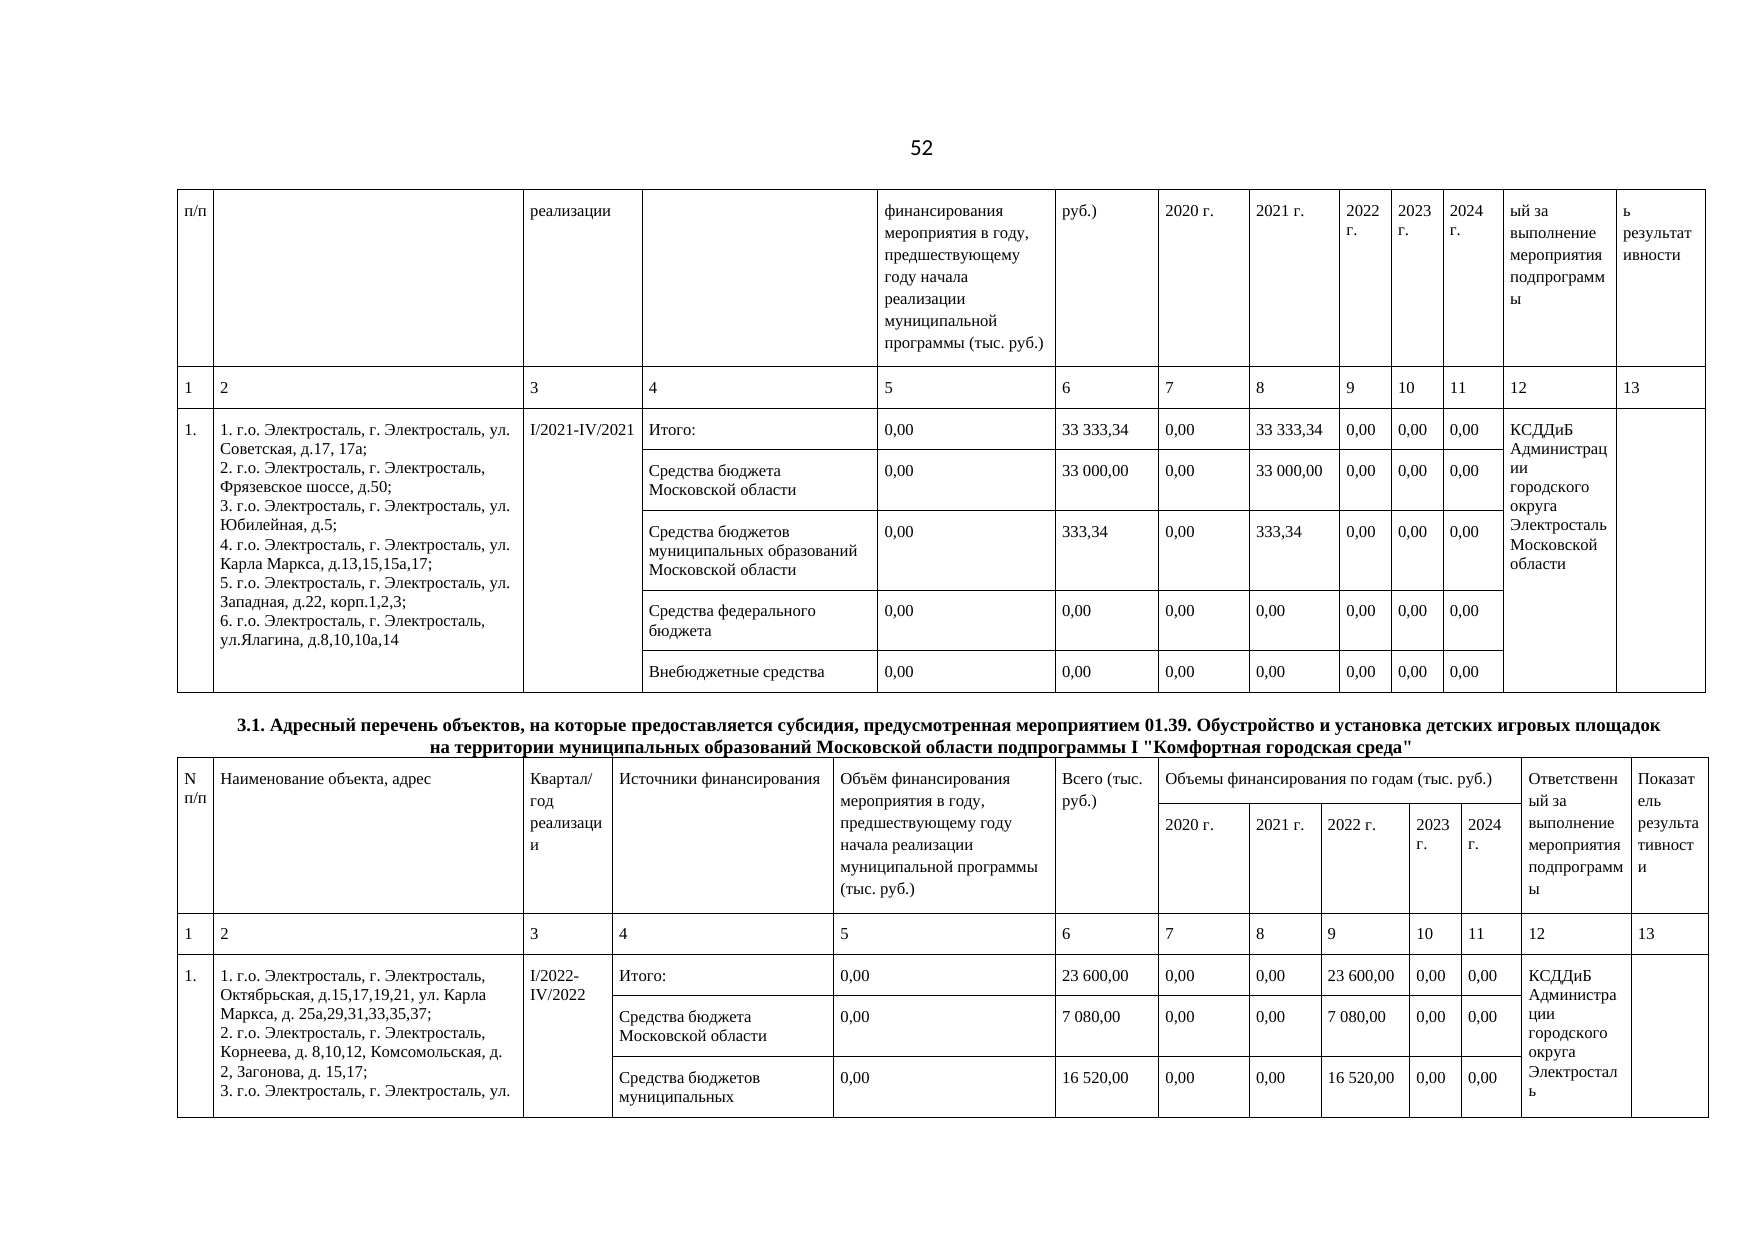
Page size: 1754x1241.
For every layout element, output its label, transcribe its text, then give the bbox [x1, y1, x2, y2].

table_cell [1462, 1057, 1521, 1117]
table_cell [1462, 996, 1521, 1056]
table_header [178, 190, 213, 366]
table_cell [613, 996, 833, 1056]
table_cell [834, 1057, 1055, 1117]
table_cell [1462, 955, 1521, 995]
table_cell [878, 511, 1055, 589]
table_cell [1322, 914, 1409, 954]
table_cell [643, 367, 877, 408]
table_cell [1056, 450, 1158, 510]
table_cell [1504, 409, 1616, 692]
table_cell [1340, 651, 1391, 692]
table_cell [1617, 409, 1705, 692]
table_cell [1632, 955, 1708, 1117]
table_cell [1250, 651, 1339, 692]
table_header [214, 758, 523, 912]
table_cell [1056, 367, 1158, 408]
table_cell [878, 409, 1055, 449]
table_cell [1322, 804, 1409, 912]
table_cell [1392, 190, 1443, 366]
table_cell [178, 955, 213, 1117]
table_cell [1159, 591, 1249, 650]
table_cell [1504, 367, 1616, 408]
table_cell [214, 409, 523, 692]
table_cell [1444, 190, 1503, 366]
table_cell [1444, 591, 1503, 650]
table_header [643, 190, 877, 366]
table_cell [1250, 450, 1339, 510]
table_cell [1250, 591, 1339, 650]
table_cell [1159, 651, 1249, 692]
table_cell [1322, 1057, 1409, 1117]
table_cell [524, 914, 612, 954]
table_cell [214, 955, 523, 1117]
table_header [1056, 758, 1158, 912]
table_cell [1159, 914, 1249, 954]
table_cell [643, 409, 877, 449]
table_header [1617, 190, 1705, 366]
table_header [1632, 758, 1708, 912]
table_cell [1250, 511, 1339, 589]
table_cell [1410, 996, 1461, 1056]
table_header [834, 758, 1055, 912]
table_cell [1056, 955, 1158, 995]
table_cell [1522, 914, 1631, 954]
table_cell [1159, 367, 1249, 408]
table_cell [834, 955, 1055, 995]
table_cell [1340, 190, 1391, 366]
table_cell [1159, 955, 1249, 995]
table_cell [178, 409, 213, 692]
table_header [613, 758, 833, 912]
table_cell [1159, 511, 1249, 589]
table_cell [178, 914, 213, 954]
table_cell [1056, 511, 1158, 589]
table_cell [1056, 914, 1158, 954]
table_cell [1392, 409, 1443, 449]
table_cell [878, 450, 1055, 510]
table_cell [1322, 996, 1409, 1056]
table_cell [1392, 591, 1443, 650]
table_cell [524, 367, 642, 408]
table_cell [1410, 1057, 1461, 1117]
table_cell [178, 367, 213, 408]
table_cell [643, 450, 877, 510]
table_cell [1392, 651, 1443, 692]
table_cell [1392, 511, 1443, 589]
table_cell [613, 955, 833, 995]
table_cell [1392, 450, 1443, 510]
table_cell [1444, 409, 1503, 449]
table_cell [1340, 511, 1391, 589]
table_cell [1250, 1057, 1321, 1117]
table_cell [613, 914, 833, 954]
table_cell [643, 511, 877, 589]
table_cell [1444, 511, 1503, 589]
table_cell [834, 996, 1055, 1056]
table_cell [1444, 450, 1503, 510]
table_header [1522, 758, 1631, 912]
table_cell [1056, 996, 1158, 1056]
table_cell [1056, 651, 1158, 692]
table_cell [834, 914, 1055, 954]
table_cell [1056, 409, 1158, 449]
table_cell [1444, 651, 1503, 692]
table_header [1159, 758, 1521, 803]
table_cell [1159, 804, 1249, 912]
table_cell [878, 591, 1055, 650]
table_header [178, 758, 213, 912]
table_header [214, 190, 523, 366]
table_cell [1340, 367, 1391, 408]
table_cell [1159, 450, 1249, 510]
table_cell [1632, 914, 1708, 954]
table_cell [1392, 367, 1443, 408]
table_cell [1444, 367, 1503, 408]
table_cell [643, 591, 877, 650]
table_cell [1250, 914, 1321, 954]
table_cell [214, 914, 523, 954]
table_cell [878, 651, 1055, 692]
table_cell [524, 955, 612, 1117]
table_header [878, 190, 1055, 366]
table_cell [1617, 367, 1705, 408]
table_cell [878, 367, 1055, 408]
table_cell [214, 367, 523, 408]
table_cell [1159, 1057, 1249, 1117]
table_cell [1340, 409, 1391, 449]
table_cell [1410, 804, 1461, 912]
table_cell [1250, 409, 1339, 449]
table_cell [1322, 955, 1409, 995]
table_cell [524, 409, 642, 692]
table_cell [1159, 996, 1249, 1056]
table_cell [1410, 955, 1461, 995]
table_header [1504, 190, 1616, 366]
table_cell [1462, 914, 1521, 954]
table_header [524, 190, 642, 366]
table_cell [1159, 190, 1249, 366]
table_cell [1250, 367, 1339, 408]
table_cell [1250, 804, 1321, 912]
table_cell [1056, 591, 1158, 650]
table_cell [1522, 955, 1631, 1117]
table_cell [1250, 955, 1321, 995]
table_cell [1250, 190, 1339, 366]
text 3.1. Адресный перечень объектов, на которые предоставляется субсидия, предусмотренная мероприятием 01.39. Обустройство и установка детских игровых площадок на территории муниципальных образований Московской области подпрограммы I "Комфортная городская среда" [177, 714, 1665, 757]
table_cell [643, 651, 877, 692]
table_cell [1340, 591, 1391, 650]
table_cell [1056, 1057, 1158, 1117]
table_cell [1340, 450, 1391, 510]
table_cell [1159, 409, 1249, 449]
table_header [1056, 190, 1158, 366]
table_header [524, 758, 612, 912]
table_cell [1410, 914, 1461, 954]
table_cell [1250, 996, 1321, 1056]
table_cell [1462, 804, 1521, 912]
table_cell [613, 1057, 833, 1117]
